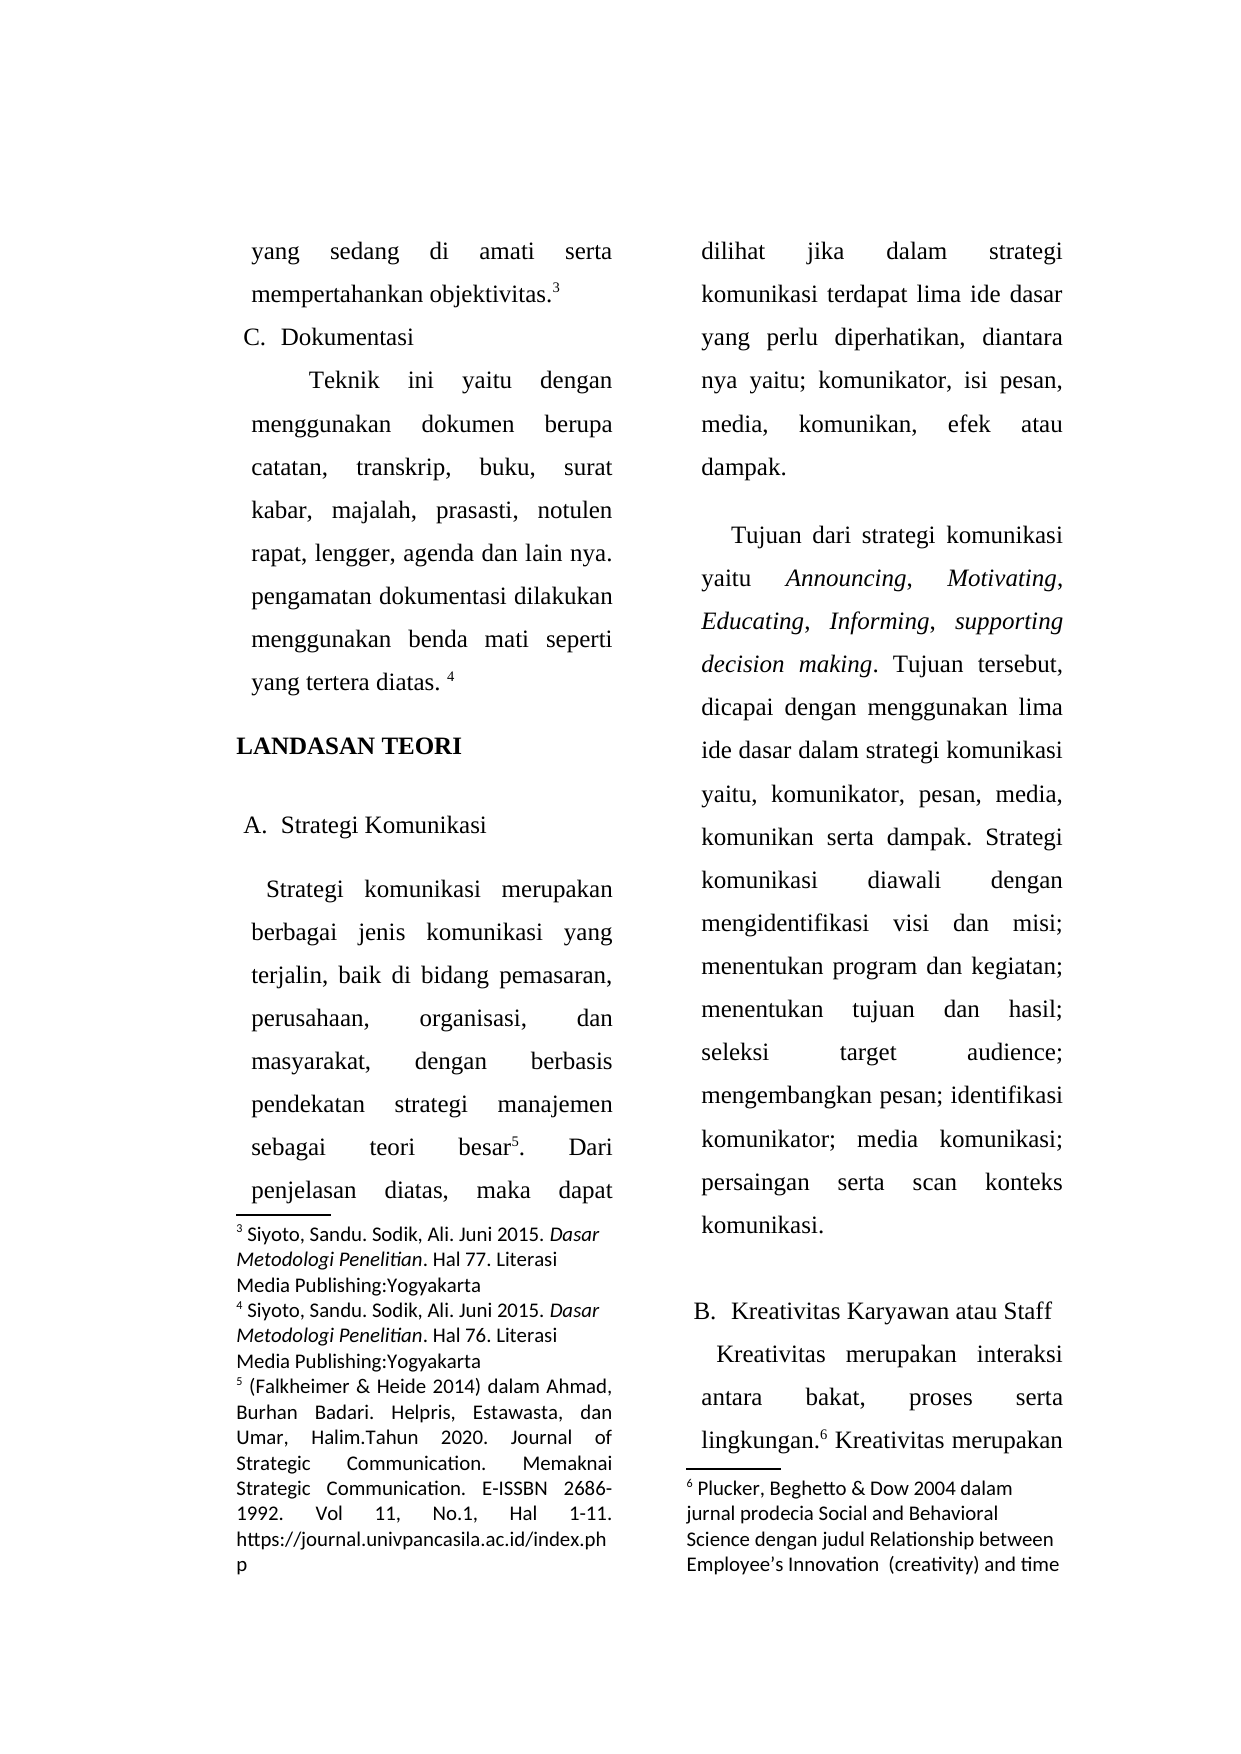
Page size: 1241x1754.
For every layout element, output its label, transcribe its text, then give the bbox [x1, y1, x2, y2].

list Dokumentasi [243, 322, 613, 351]
text Strategi komunikasi merupakan berbagai jenis komunikasi yang terjalin, baik di bidang pemasaran, perusahaan, organisasi, dan masyarakat, dengan berbasis pendekatan strategi manajemen sebagai teori besar. Dari penjelasan diatas, maka dapat dilihat jika dalam strategi komunikasi terdapat lima ide dasar yang perlu diperhatikan, diantara nya yaitu; komunikator, isi pesan, media, komunikan, efek atau dampak. [251, 874, 613, 1204]
list Tujuan dari strategi komunikasi yaitu Announcing, Motivating, Educating, Informing, supporting decision making. Tujuan tersebut, dicapai dengan menggunakan lima ide dasar dalam strategi komunikasi yaitu, komunikator, pesan, media, komunikan serta dampak. Strategi komunikasi diawali dengan mengidentifikasi visi dan misi; menentukan program dan kegiatan; menentukan tujuan dan hasil; seleksi target audience; mengembangkan pesan; identifikasi komunikator; media komunikasi; persaingan serta scan konteks komunikasi. [701, 520, 1063, 1239]
text Strategi komunikasi merupakan berbagai jenis komunikasi yang terjalin, baik di bidang pemasaran, perusahaan, organisasi, dan masyarakat, dengan berbasis pendekatan strategi manajemen sebagai teori besar. Dari penjelasan diatas, maka dapat dilihat jika dalam strategi komunikasi terdapat lima ide dasar yang perlu diperhatikan, diantara nya yaitu; komunikator, isi pesan, media, komunikan, efek atau dampak. [701, 236, 1063, 481]
text LANDASAN TEORI [236, 731, 613, 760]
list Strategi Komunikasi [243, 810, 613, 838]
list Teknik ini yaitu dengan menggunakan dokumen berupa catatan, transkrip, buku, surat kabar, majalah, prasasti, notulen rapat, lengger, agenda dan lain nya. pengamatan dokumentasi dilakukan menggunakan benda mati seperti yang tertera diatas. [251, 366, 613, 696]
list Kreativitas Karyawan atau Staff [693, 1296, 1063, 1325]
